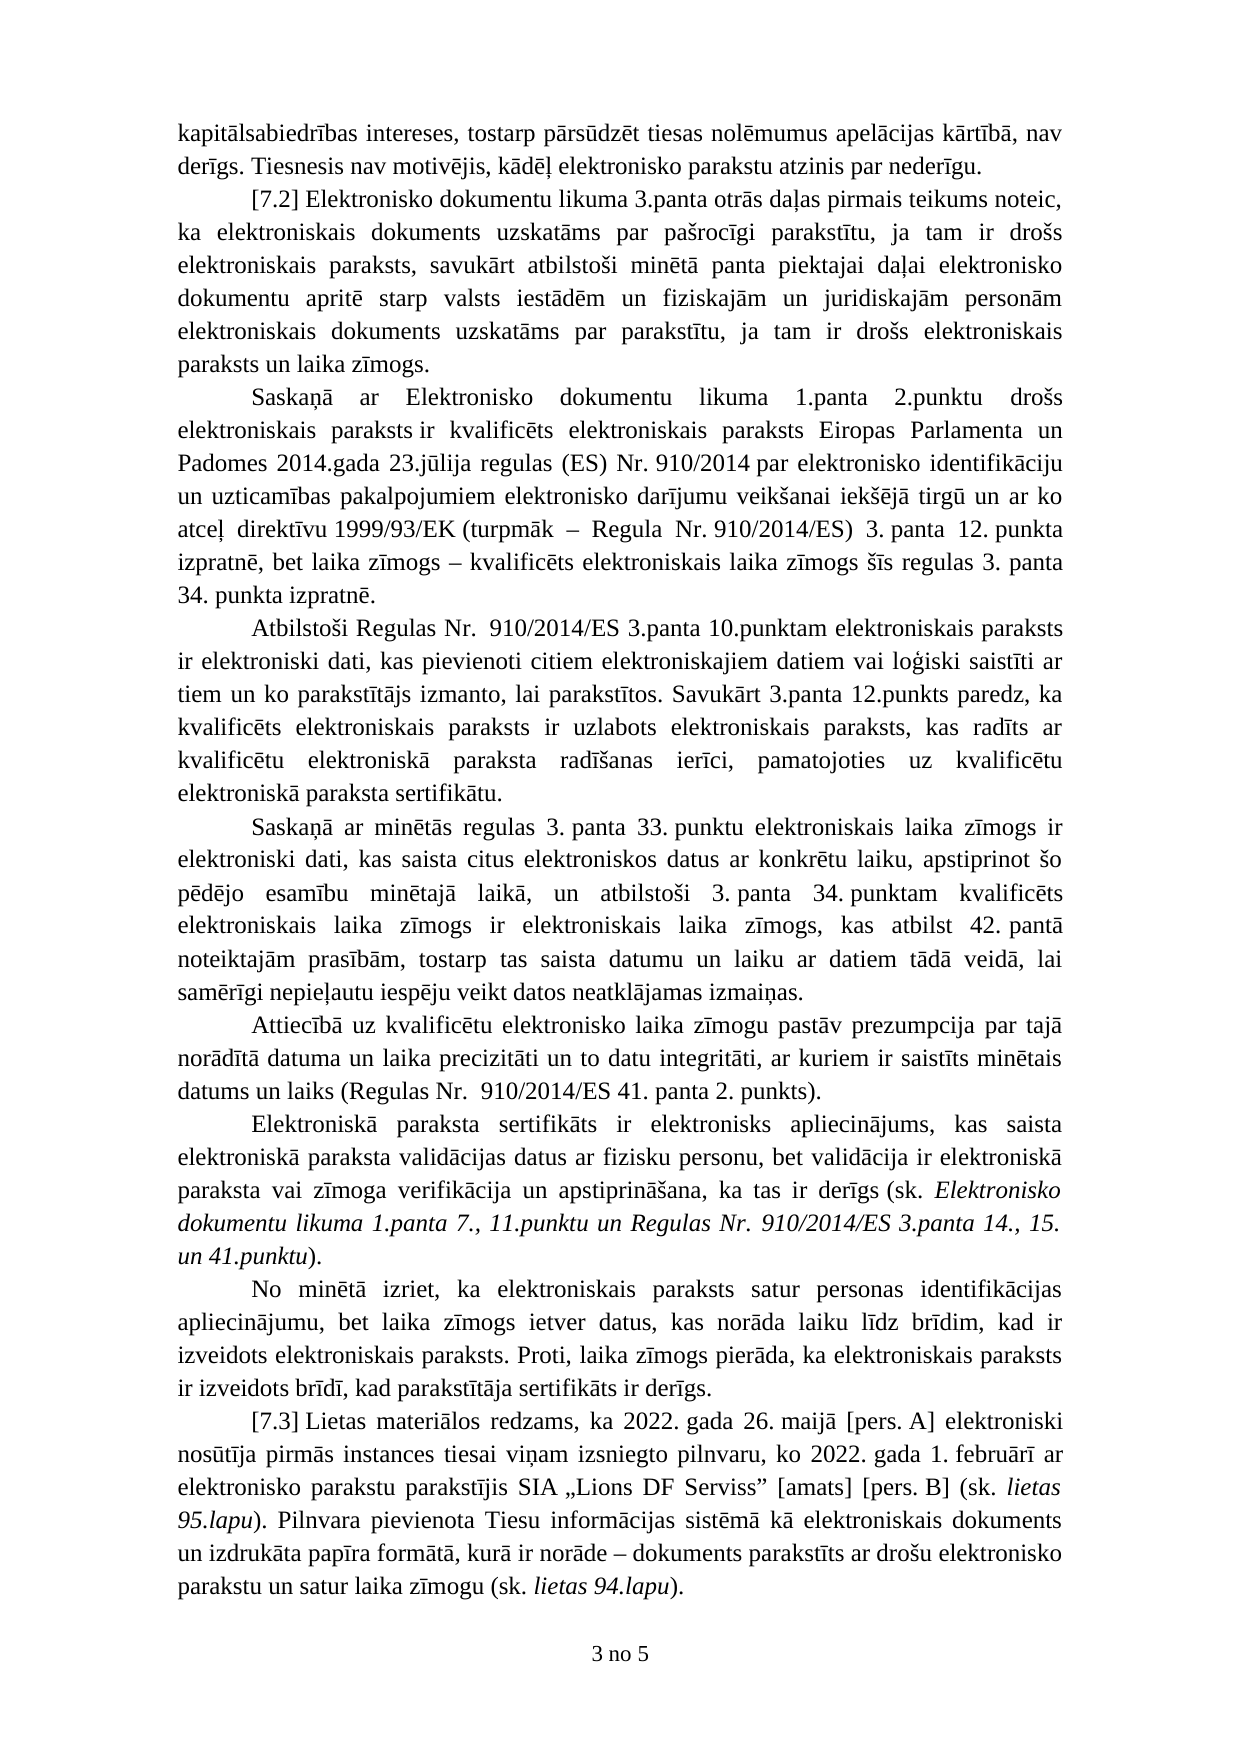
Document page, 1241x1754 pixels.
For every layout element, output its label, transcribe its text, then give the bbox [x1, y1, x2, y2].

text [177, 118, 1063, 180]
text [7.2] Elektronisko dokumentu likuma 3.panta otrās daļas pirmais teikums noteic, ka elektroniskais dokuments uzskatāms par pašrocīgi parakstītu, ja tam ir drošs elektroniskais paraksts, savukārt atbilstoši minētā panta piektajai daļai elektronisko dokumentu apritē starp valsts iestādēm un fiziskajām un juridiskajām personām elektroniskais dokuments uzskatāms par parakstītu, ja tam ir drošs elektroniskais paraksts un laika zīmogs. [177, 345, 1063, 378]
text Attiecībā uz kvalificētu elektronisko laika zīmogu pastāv prezumpcija par tajā norādītā datuma un laika precizitāti un to datu integritāti, ar kuriem ir saistīts minētais datums un laiks (Regulas Nr. 910/2014/ES 41. panta 2. punkts). [177, 1010, 1063, 1043]
text Saskaņā ar Elektronisko dokumentu likuma 1.panta 2.punktu drošs elektroniskais paraksts ir kvalificēts elektroniskais paraksts Eiropas Parlamenta un Padomes 2014.gada 23.jūlija regulas (ES) Nr. 910/2014 par elektronisko identifikāciju un uzticamības pakalpojumiem elektronisko darījumu veikšanai iekšējā tirgū un ar ko atceļ direktīvu 1999/93/EK (turpmāk – Regula Nr. 910/2014/ES) 3. panta 12. punkta izpratnē, bet laika zīmogs – kvalificēts elektroniskais laika zīmogs šīs regulas 3. panta 34. punkta izpratnē. [177, 510, 1063, 548]
text [7.2] Elektronisko dokumentu likuma 3.panta otrās daļas pirmais teikums noteic, ka elektroniskais dokuments uzskatāms par pašrocīgi parakstītu, ja tam ir drošs elektroniskais paraksts, savukārt atbilstoši minētā panta piektajai daļai elektronisko dokumentu apritē starp valsts iestādēm un fiziskajām un juridiskajām personām elektroniskais dokuments uzskatāms par parakstītu, ja tam ir drošs elektroniskais paraksts un laika zīmogs. [177, 184, 1063, 250]
text Attiecībā uz kvalificētu elektronisko laika zīmogu pastāv prezumpcija par tajā norādītā datuma un laika precizitāti un to datu integritāti, ar kuriem ir saistīts minētais datums un laiks (Regulas Nr. 910/2014/ES 41. panta 2. punkts). [177, 1071, 1063, 1104]
text Atbilstoši Regulas Nr. 910/2014/ES 3.panta 10.punktam elektroniskais paraksts ir elektroniski dati, kas pievienoti citiem elektroniskajiem datiem vai loģiski saistīti ar tiem un ko parakstītājs izmanto, lai parakstītos. Savukārt 3.panta 12.punkts paredz, ka kvalificēts elektroniskais paraksts ir uzlabots elektroniskais paraksts, kas radīts ar kvalificētu elektroniskā paraksta radīšanas ierīci, pamatojoties uz kvalificētu elektroniskā paraksta sertifikātu. [177, 613, 1063, 807]
text Saskaņā ar minētās regulas 3. panta 33. punktu elektroniskais laika zīmogs ir elektroniski dati, kas saista citus elektroniskos datus ar konkrētu laiku, apstiprinot šo pēdējo esamību minētajā laikā, un atbilstoši 3. panta 34. punktam kvalificēts elektroniskais laika zīmogs ir elektroniskais laika zīmogs, kas atbilst 42. pantā noteiktajām prasībām, tostarp tas saista datumu un laiku ar datiem tādā veidā, lai samērīgi nepieļautu iespēju veikt datos neatklājamas izmaiņas. [177, 812, 1063, 1005]
text [7.3] Lietas materiālos redzams, ka 2022. gada 26. maijā [pers. A] elektroniski nosūtīja pirmās instances tiesai viņam izsniegto pilnvaru, ko 2022. gada 1. februārī ar elektronisko parakstu parakstījis SIA „Lions DF Serviss” [amats] [pers. B] (sk. lietas 95.lapu). Pilnvara pievienota Tiesu informācijas sistēmā kā elektroniskais dokuments un izdrukāta papīra formātā, kurā ir norāde – dokuments parakstīts ar drošu elektronisko parakstu un satur laika zīmogu (sk. lietas 94.lapu). [177, 1406, 1063, 1600]
text No minētā izriet, ka elektroniskais paraksts satur personas identifikācijas apliecinājumu, bet laika zīmogs ietver datus, kas norāda laiku līdz brīdim, kad ir izveidots elektroniskais paraksts. Proti, laika zīmogs pierāda, ka elektroniskais paraksts ir izveidots brīdī, kad parakstītāja sertifikāts ir derīgs. [177, 1274, 1063, 1402]
text Elektroniskā paraksta sertifikāts ir elektronisks apliecinājums, kas saista elektroniskā paraksta validācijas datus ar fizisku personu, bet validācija ir elektroniskā paraksta vai zīmoga verifikācija un apstiprināšana, ka tas ir derīgs (sk. Elektronisko dokumentu likuma 1.panta 7., 11.punktu un Regulas Nr. 910/2014/ES 3.panta 14., 15. un 41.punktu). [177, 1109, 1063, 1269]
